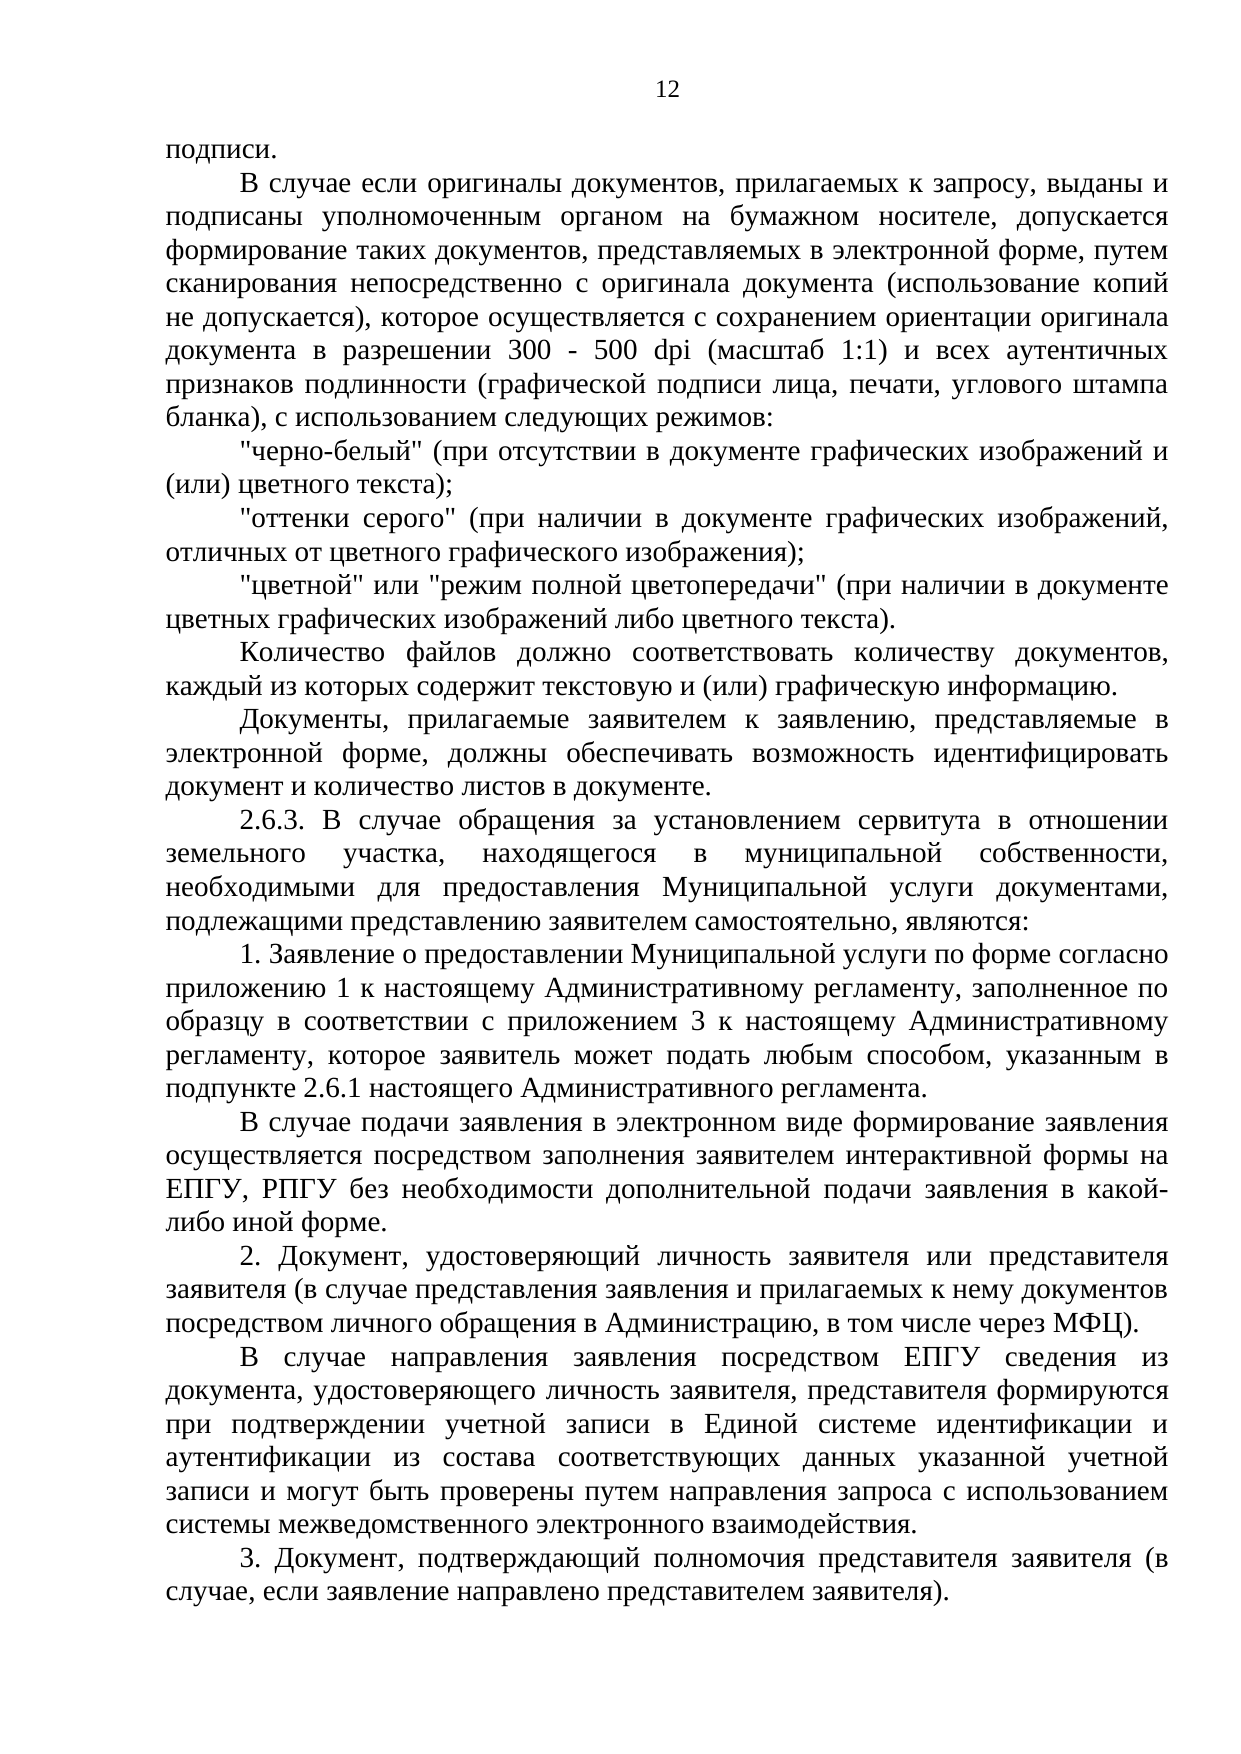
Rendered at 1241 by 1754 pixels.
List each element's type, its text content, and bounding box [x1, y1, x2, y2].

text В случае направления заявления посредством ЕПГУ сведения из документа, удостоверяющего личность заявителя, представителя формируются при подтверждении учетной записи в Единой системе идентификации и аутентификации из состава соответствующих данных указанной учетной записи и могут быть проверены путем направления запроса с использованием системы межведомственного электронного взаимодействия. [165, 1339, 1169, 1540]
text "цветной" или "режим полной цветопередачи" (при наличии в документе цветных графических изображений либо цветного текста). [165, 567, 1169, 634]
text "оттенки серого" (при наличии в документе графических изображений, отличных от цветного графического изображения); [165, 500, 1169, 567]
text Количество файлов должно соответствовать количеству документов, каждый из которых содержит текстовую и (или) графическую информацию. [165, 634, 1169, 701]
text "черно-белый" (при отсутствии в документе графических изображений и (или) цветного текста); [165, 433, 1169, 500]
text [165, 131, 1169, 165]
text 3. Документ, подтверждающий полномочия представителя заявителя (в случае, если заявление направлено представителем заявителя). [165, 1540, 1169, 1607]
text В случае если оригиналы документов, прилагаемых к запросу, выданы и подписаны уполномоченным органом на бумажном носителе, допускается формирование таких документов, представляемых в электронной форме, путем сканирования непосредственно с оригинала документа (использование копий не допускается), которое осуществляется с сохранением ориентации оригинала документа в разрешении 300 - 500 dpi (масштаб 1:1) и всех аутентичных признаков подлинности (графической подписи лица, печати, углового штампа бланка), с использованием следующих режимов: [165, 165, 1169, 433]
text 1. Заявление о предоставлении Муниципальной услуги по форме согласно приложению 1 к настоящему Административному регламенту, заполненное по образцу в соответствии с приложением 3 к настоящему Административному регламенту, которое заявитель может подать любым способом, указанным в подпункте 2.6.1 настоящего Административного регламента. [165, 936, 1169, 1104]
text В случае подачи заявления в электронном виде формирование заявления осуществляется посредством заполнения заявителем интерактивной формы на ЕПГУ, РПГУ без необходимости дополнительной подачи заявления в какой-либо иной форме. [165, 1104, 1169, 1238]
text Документы, прилагаемые заявителем к заявлению, представляемые в электронной форме, должны обеспечивать возможность идентифицировать документ и количество листов в документе. [165, 701, 1169, 802]
text 2. Документ, удостоверяющий личность заявителя или представителя заявителя (в случае представления заявления и прилагаемых к нему документов посредством личного обращения в Администрацию, в том числе через МФЦ). [165, 1238, 1169, 1339]
text 2.6.3. В случае обращения за установлением сервитута в отношении земельного участка, находящегося в муниципальной собственности, необходимыми для предоставления Муниципальной услуги документами, подлежащими представлению заявителем самостоятельно, являются: [165, 802, 1169, 936]
